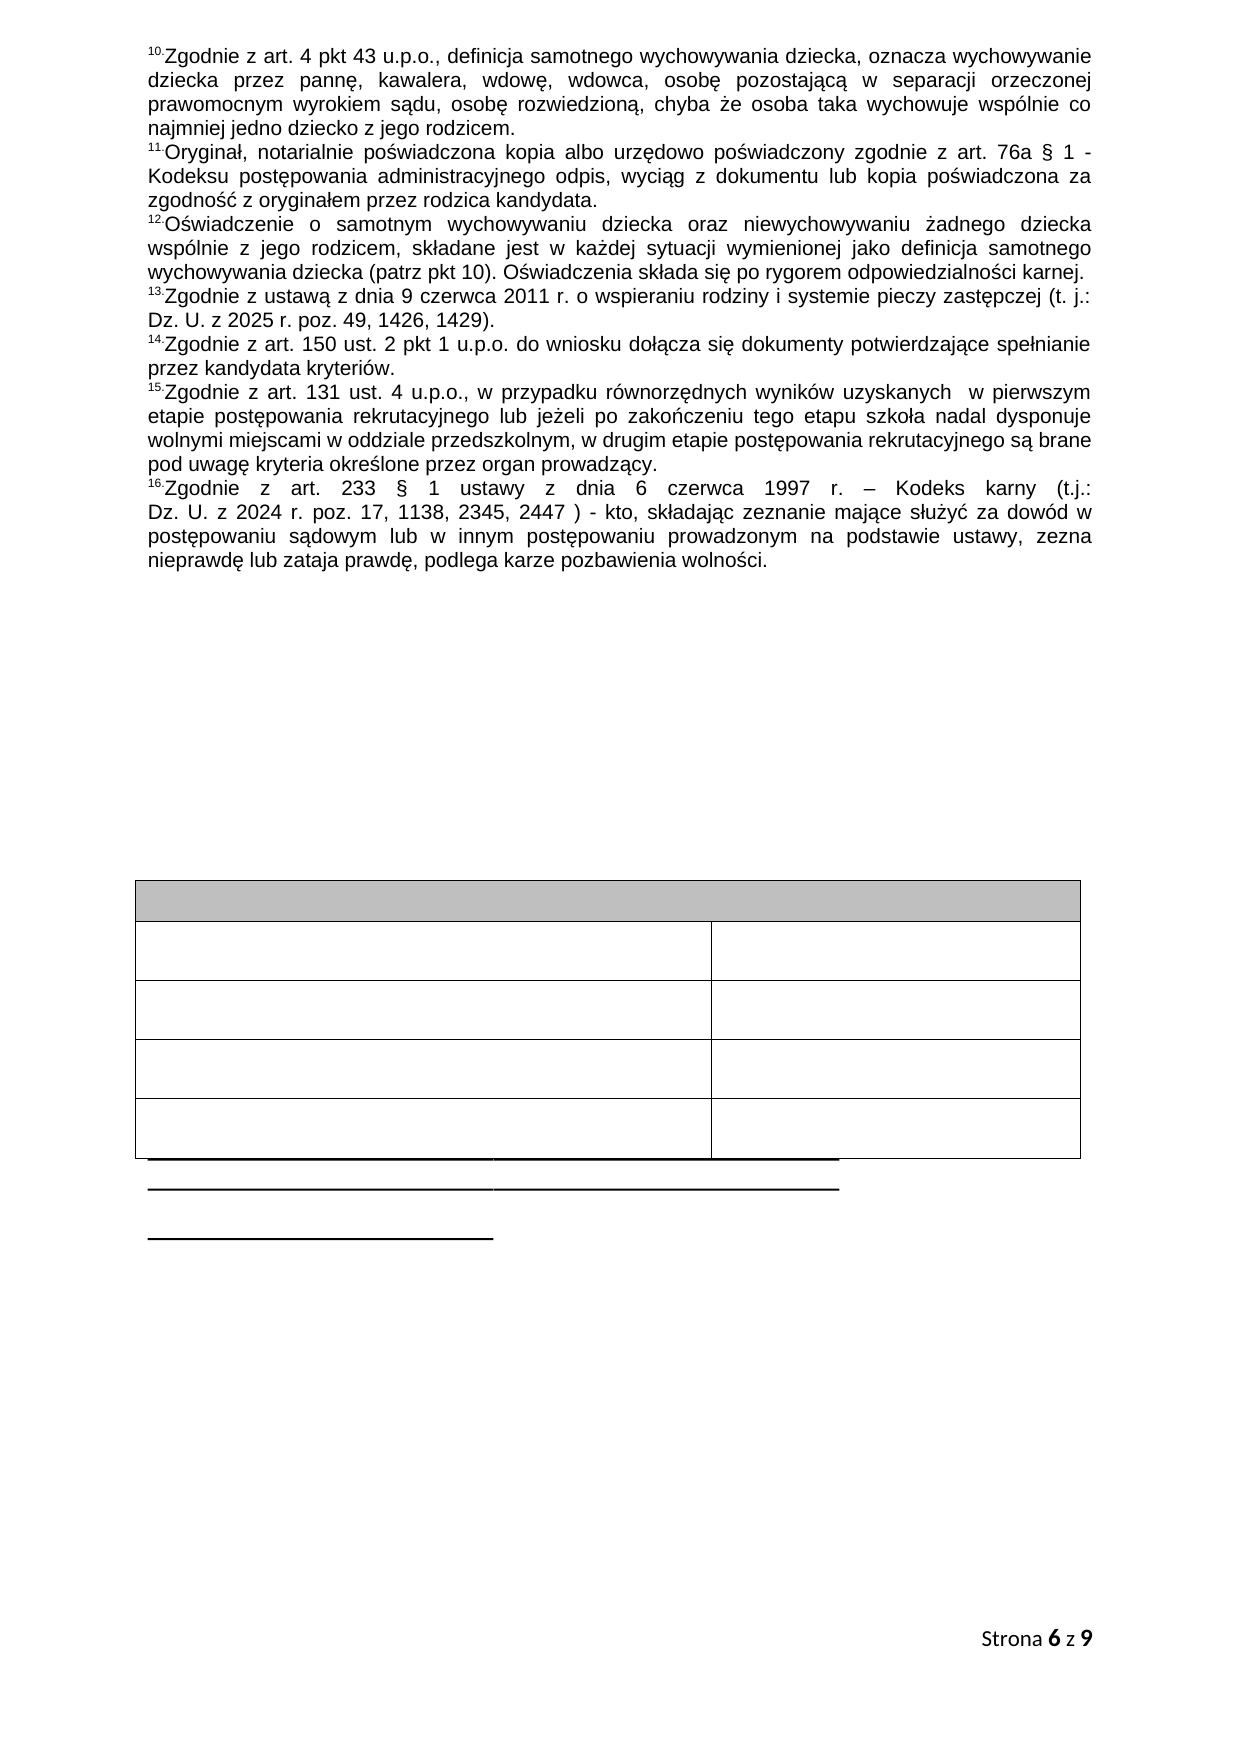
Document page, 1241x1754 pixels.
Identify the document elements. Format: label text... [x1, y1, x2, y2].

text 14.Zgodnie z art. 150 ust. 2 pkt 1 u.p.o. do wniosku dołącza się dokumenty potwierdzające spełnianie przez kandydata kryteriów. [148, 332, 1093, 380]
table_cell [136, 922, 711, 980]
table_cell [136, 1099, 711, 1157]
text 11.Oryginał, notarialnie poświadczona kopia albo urzędowo poświadczony zgodnie z art. 76a § 1 - Kodeksu postępowania administracyjnego odpis, wyciąg z dokumentu lub kopia poświadczona za zgodność z oryginałem przez rodzica kandydata. [148, 140, 1093, 212]
table_cell [136, 981, 711, 1039]
text 16.Zgodnie z art. 233 § 1 ustawy z dnia 6 czerwca 1997 r. – Kodeks karny (t.j.: Dz. U. z 2024 r. poz. 17, 1138, 2345, 2447 ) - kto, składając zeznanie mające służyć za dowód w postępowaniu sądowym lub w innym postępowaniu prowadzonym na podstawie ustawy, zezna nieprawdę lub zataja prawdę, podlega karze pozbawienia wolności. [148, 476, 1093, 571]
table_cell [712, 1099, 1080, 1157]
text 12.Oświadczenie o samotnym wychowywaniu dziecka oraz niewychowywaniu żadnego dziecka wspólnie z jego rodzicem, składane jest w każdej sytuacji wymienionej jako definicja samotnego wychowywania dziecka (patrz pkt 10). Oświadczenia składa się po rygorem odpowiedzialności karnej. [148, 212, 1093, 284]
table_cell [136, 1040, 711, 1098]
text 10.Zgodnie z art. 4 pkt 43 u.p.o., definicja samotnego wychowywania dziecka, oznacza wychowywanie dziecka przez pannę, kawalera, wdowę, wdowca, osobę pozostającą w separacji orzeczonej prawomocnym wyrokiem sądu, osobę rozwiedzioną, chyba że osoba taka wychowuje wspólnie co najmniej jedno dziecko z jego rodzicem. [148, 44, 1093, 140]
table_cell [712, 981, 1080, 1039]
text 15.Zgodnie z art. 131 ust. 4 u.p.o., w przypadku równorzędnych wyników uzyskanych w pierwszym etapie postępowania rekrutacyjnego lub jeżeli po zakończeniu tego etapu szkoła nadal dysponuje wolnymi miejscami w oddziale przedszkolnym, w drugim etapie postępowania rekrutacyjnego są brane pod uwagę kryteria określone przez organ prowadzący. [148, 380, 1093, 476]
text 13.Zgodnie z ustawą z dnia 9 czerwca 2011 r. o wspieraniu rodziny i systemie pieczy zastępczej (t. j.: Dz. U. z 2025 r. poz. 49, 1426, 1429). [148, 284, 1093, 332]
table_header [136, 881, 1080, 921]
table_cell [712, 922, 1080, 980]
table_cell [712, 1040, 1080, 1098]
